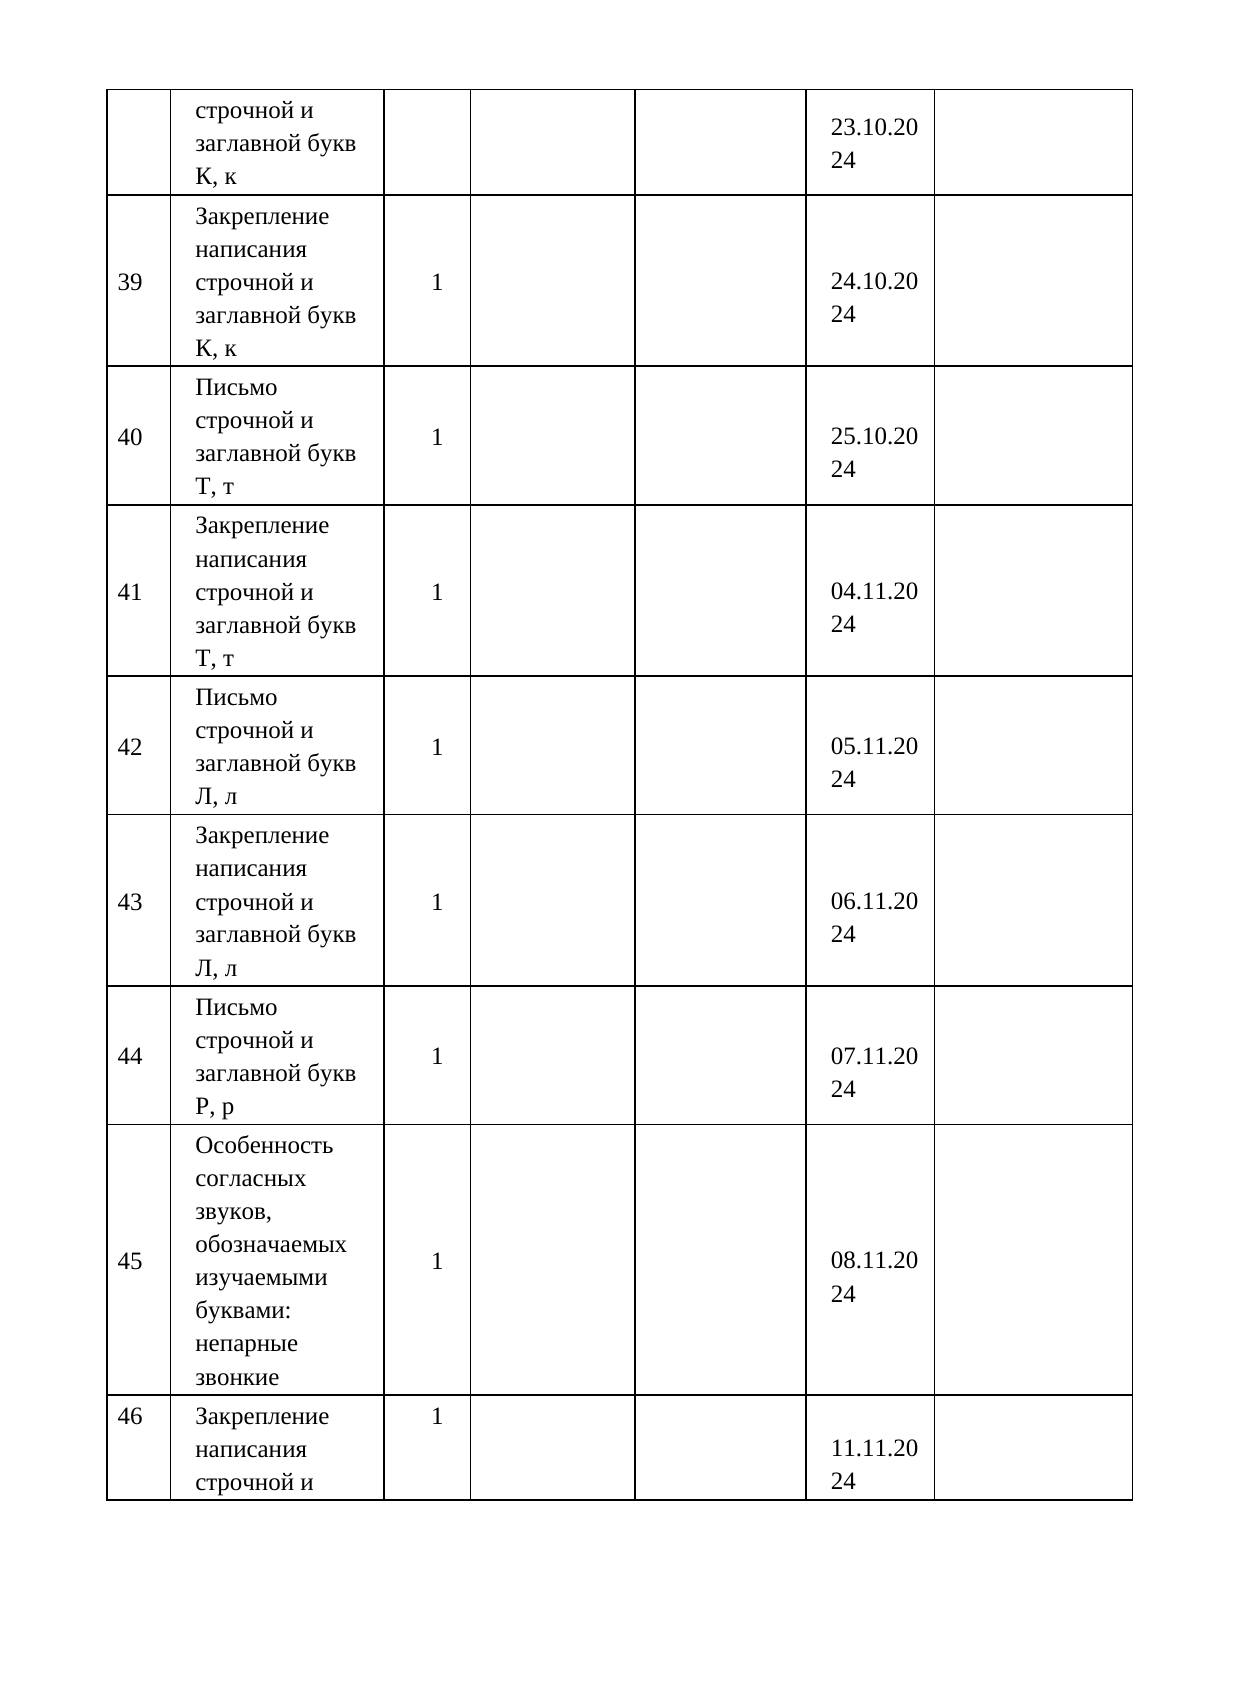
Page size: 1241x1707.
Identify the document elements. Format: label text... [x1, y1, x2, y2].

table_cell [935, 367, 1132, 504]
table_cell 1 [385, 815, 470, 985]
table_cell Закрепление написания строчной и заглавной букв К, к [171, 196, 383, 365]
table_cell 43 [108, 815, 170, 985]
table_cell 1 [385, 367, 470, 504]
table_cell 1 [385, 987, 470, 1124]
table_cell 08.11.2024 [807, 1125, 934, 1394]
table_cell [471, 367, 634, 504]
table_cell Письмо строчной и заглавной букв Р, р [171, 987, 383, 1124]
table_cell 44 [108, 987, 170, 1124]
table_cell [636, 196, 805, 365]
table_cell Письмо строчной и заглавной букв Л, л [171, 677, 383, 814]
table_cell [935, 987, 1132, 1124]
table_cell [935, 506, 1132, 675]
table_cell 40 [108, 367, 170, 504]
table_cell [935, 1125, 1132, 1394]
table_cell 1 [385, 1125, 470, 1394]
table_cell [471, 1396, 634, 1499]
table_cell 1 [385, 677, 470, 814]
table_cell [636, 90, 805, 194]
table_cell 06.11.2024 [807, 815, 934, 985]
table_cell 25.10.2024 [807, 367, 934, 504]
table_cell 41 [108, 506, 170, 675]
table_cell Письмо строчной и заглавной букв Т, т [171, 367, 383, 504]
table_cell [636, 1396, 805, 1499]
table_cell 05.11.2024 [807, 677, 934, 814]
table_cell 04.11.2024 [807, 506, 934, 675]
table_cell 46 [108, 1396, 170, 1499]
table_cell [471, 90, 634, 194]
table_cell 39 [108, 196, 170, 365]
table_cell 07.11.2024 [807, 987, 934, 1124]
table_cell [935, 90, 1132, 194]
table_cell 24.10.2024 [807, 196, 934, 365]
table_cell [471, 815, 634, 985]
table_cell [636, 506, 805, 675]
table_cell [636, 677, 805, 814]
table_cell Закрепление написания строчной и заглавной букв Т, т [171, 506, 383, 675]
table_cell 23.10.2024 [807, 90, 934, 194]
table_cell Особенность согласных звуков, обозначаемых изучаемыми буквами: непарные звонкие [171, 1125, 383, 1394]
table_cell [471, 1125, 634, 1394]
table_cell [935, 196, 1132, 365]
table_cell 1 [385, 196, 470, 365]
table_cell [471, 196, 634, 365]
table_cell 1 [385, 1396, 470, 1499]
table_cell 38 [108, 90, 170, 194]
table_cell 11.11.2024 [807, 1396, 934, 1499]
table_cell [636, 367, 805, 504]
table_cell [935, 1396, 1132, 1499]
table_cell [471, 506, 634, 675]
table_cell [471, 987, 634, 1124]
table_cell [636, 1125, 805, 1394]
table_cell [471, 677, 634, 814]
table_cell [171, 90, 383, 194]
table_cell [636, 987, 805, 1124]
table_cell [935, 815, 1132, 985]
table_cell 1 [385, 90, 470, 194]
table_cell 45 [108, 1125, 170, 1394]
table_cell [171, 1396, 383, 1499]
table_cell [636, 815, 805, 985]
table_cell Закрепление написания строчной и заглавной букв Л, л [171, 815, 383, 985]
table_cell 1 [385, 506, 470, 675]
table_cell [935, 677, 1132, 814]
table_cell 42 [108, 677, 170, 814]
